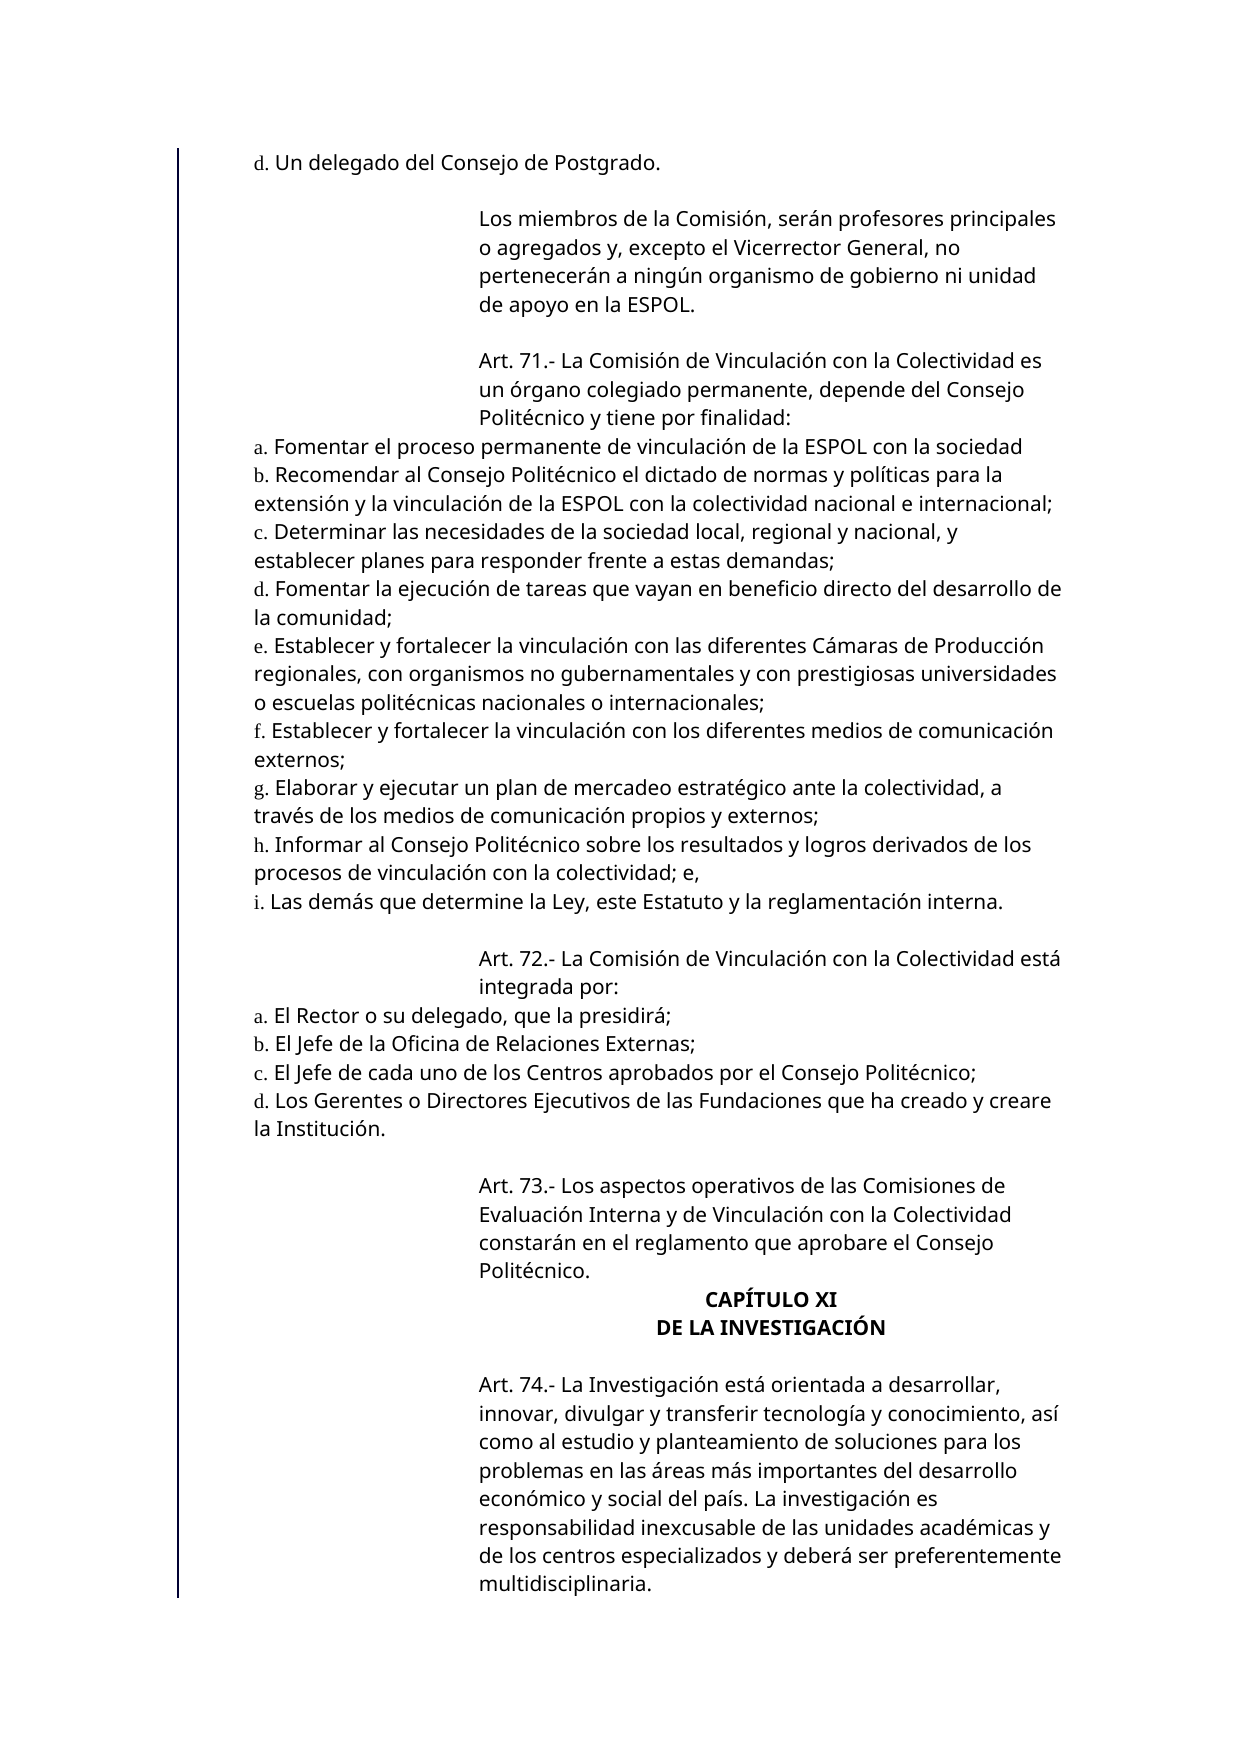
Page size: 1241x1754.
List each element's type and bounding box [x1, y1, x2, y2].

table_cell [179, 148, 1063, 1598]
